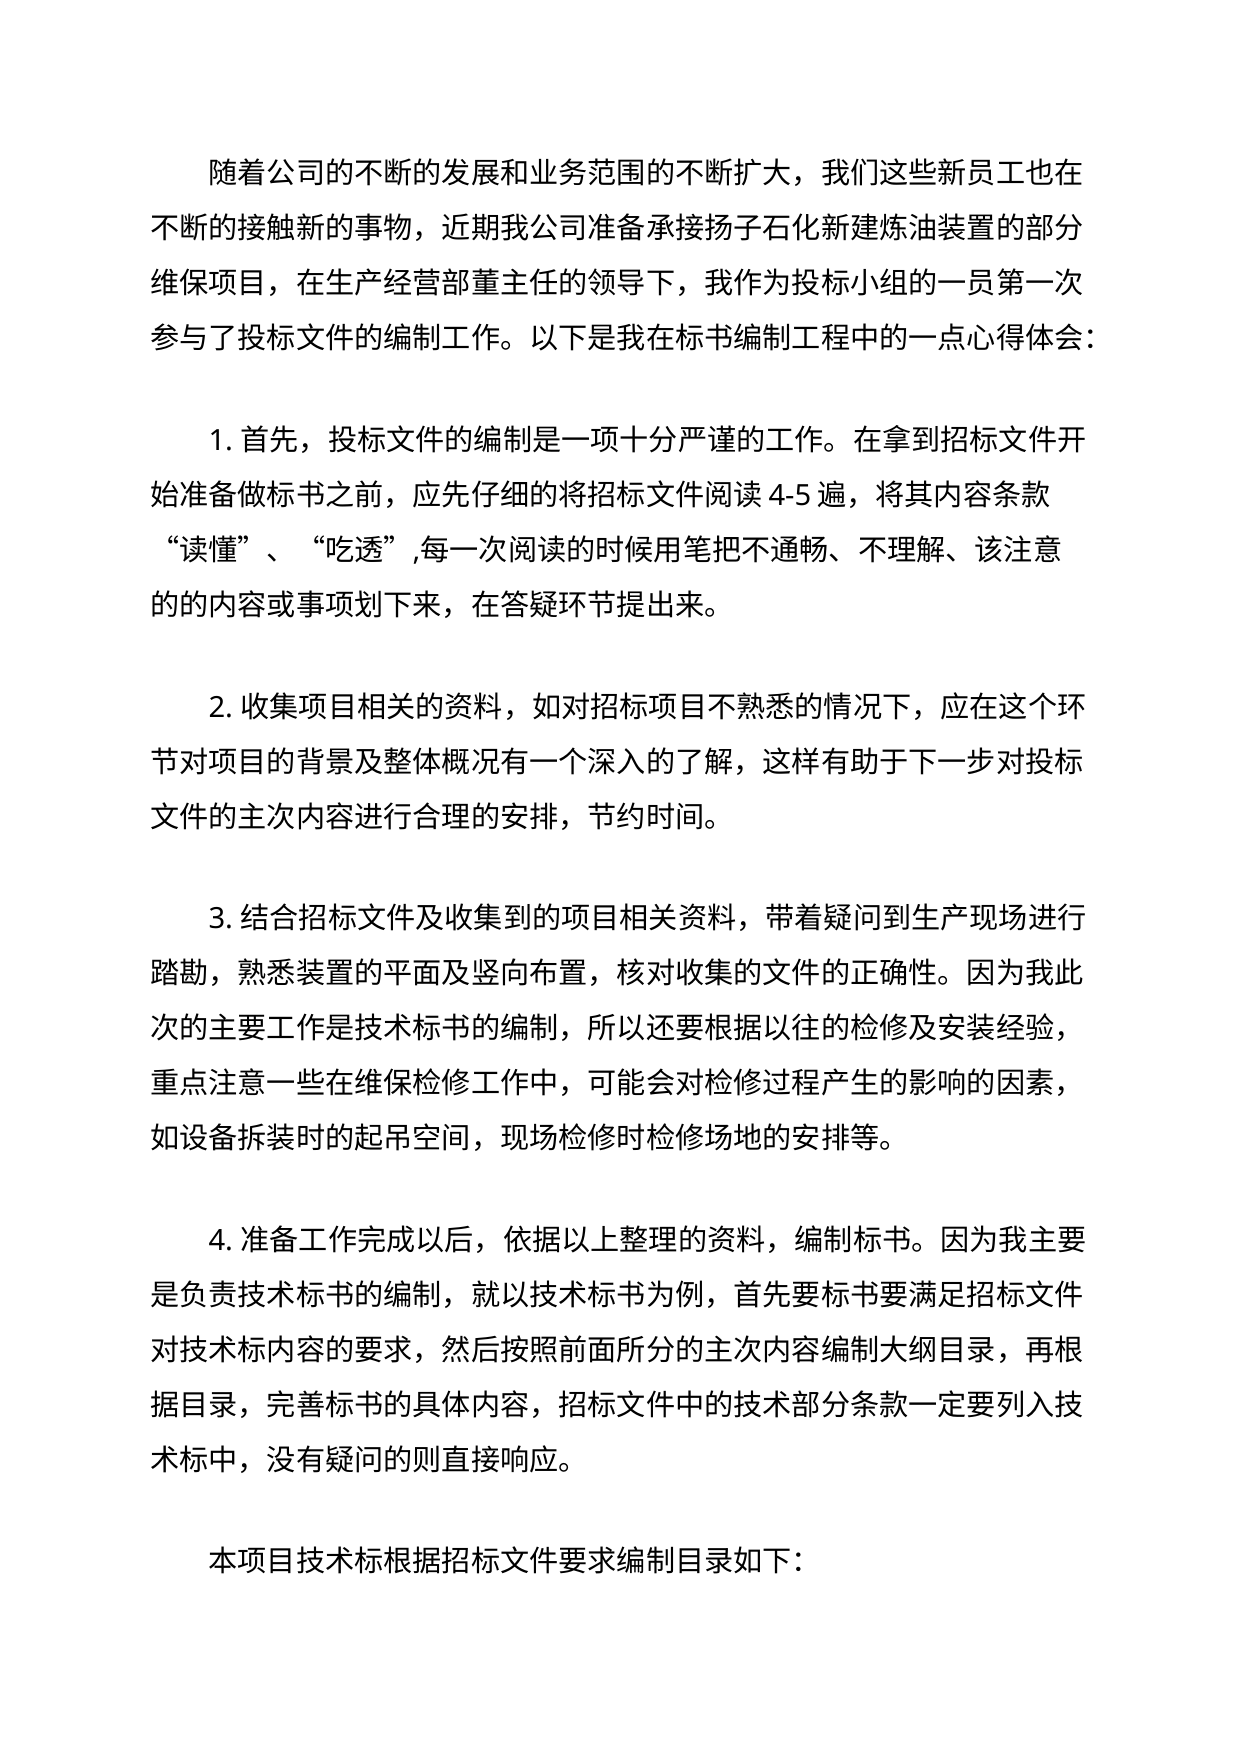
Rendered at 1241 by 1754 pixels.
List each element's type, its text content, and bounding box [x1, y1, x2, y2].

text 随着公司的不断的发展和业务范围的不断扩大，我们这些新员工也在不断的接触新的事物，近期我公司准备承接扬子石化新建炼油装置的部分维保项目，在生产经营部董主任的领导下，我作为投标小组的一员第一次参与了投标文件的编制工作。以下是我在标书编制工程中的一点心得体会： [150, 150, 1090, 357]
text 2. 收集项目相关的资料，如对招标项目不熟悉的情况下，应在这个环节对项目的背景及整体概况有一个深入的了解，这样有助于下一步对投标文件的主次内容进行合理的安排，节约时间。 [150, 683, 1090, 835]
text 4. 准备工作完成以后，依据以上整理的资料，编制标书。因为我主要是负责技术标书的编制，就以技术标书为例，首先要标书要满足招标文件对技术标内容的要求，然后按照前面所分的主次内容编制大纲目录，再根据目录，完善标书的具体内容，招标文件中的技术部分条款一定要列入技术标中，没有疑问的则直接响应。 [150, 1216, 1090, 1478]
text 本项目技术标根据招标文件要求编制目录如下： [150, 1538, 1090, 1580]
text 3. 结合招标文件及收集到的项目相关资料，带着疑问到生产现场进行踏勘，熟悉装置的平面及竖向布置，核对收集的文件的正确性。因为我此次的主要工作是技术标书的编制，所以还要根据以往的检修及安装经验，重点注意一些在维保检修工作中，可能会对检修过程产生的影响的因素，如设备拆装时的起吊空间，现场检修时检修场地的安排等。 [150, 895, 1090, 1157]
text 1. 首先，投标文件的编制是一项十分严谨的工作。在拿到招标文件开始准备做标书之前，应先仔细的将招标文件阅读4-5遍，将其内容条款“读懂”、“吃透”,每一次阅读的时候用笔把不通畅、不理解、该注意的的内容或事项划下来，在答疑环节提出来。 [150, 416, 1090, 624]
